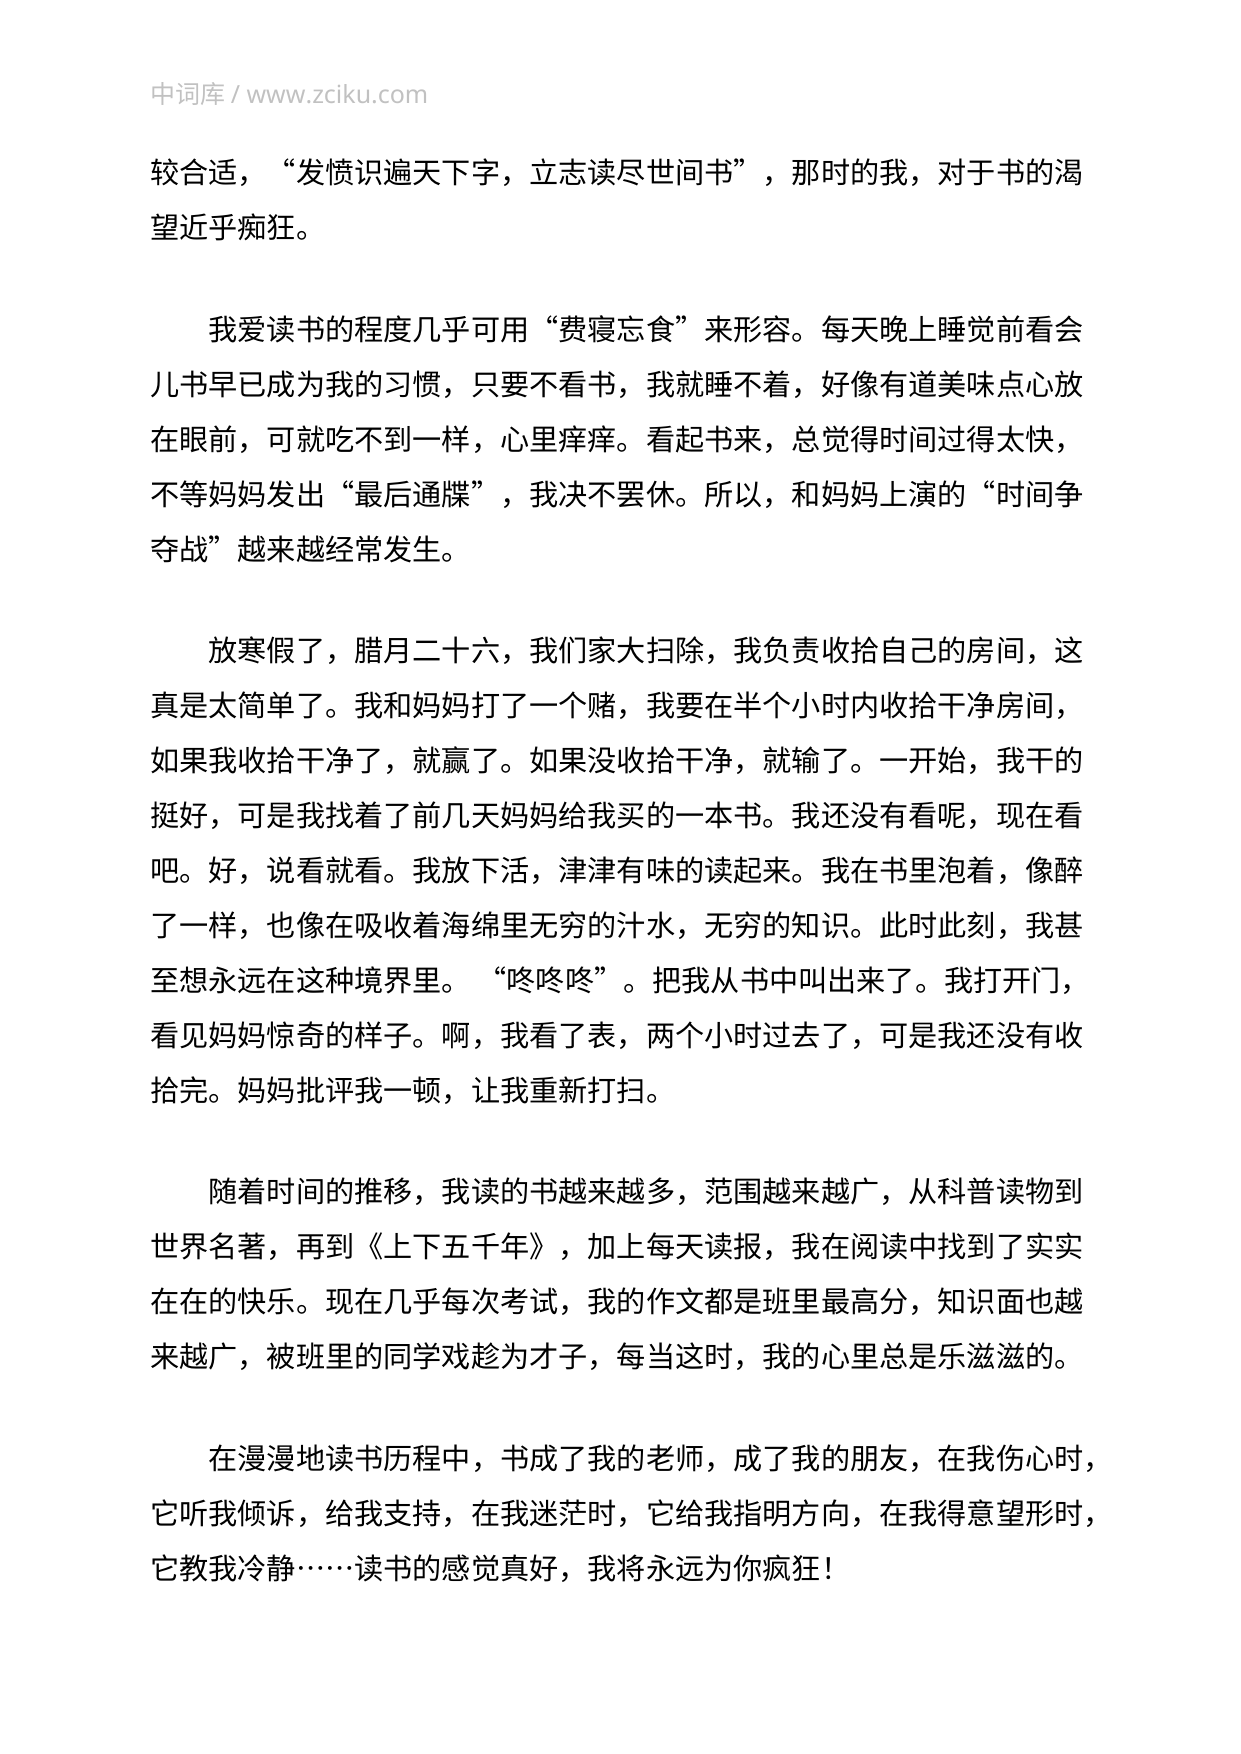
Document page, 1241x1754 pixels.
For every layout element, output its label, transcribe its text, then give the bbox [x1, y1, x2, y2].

text 我爱读书的程度几乎可用“费寝忘食”来形容。每天晚上睡觉前看会儿书早已成为我的习惯，只要不看书，我就睡不着，好像有道美味点心放在眼前，可就吃不到一样，心里痒痒。看起书来，总觉得时间过得太快，不等妈妈发出“最后通牒”，我决不罢休。所以，和妈妈上演的“时间争夺战”越来越经常发生。 [150, 307, 1090, 568]
text 随着时间的推移，我读的书越来越多，范围越来越广，从科普读物到世界名著，再到《上下五千年》，加上每天读报，我在阅读中找到了实实在在的快乐。现在几乎每次考试，我的作文都是班里最高分，知识面也越来越广，被班里的同学戏趁为才子，每当这时，我的心里总是乐滋滋的。 [150, 1169, 1090, 1376]
text 在漫漫地读书历程中，书成了我的老师，成了我的朋友，在我伤心时，它听我倾诉，给我支持，在我迷茫时，它给我指明方向，在我得意望形时，它教我冷静……读书的感觉真好，我将永远为你疯狂！ [150, 1435, 1090, 1587]
text 放寒假了，腊月二十六，我们家大扫除，我负责收拾自己的房间，这真是太简单了。我和妈妈打了一个赌，我要在半个小时内收拾干净房间，如果我收拾干净了，就赢了。如果没收拾干净，就输了。一开始，我干的挺好，可是我找着了前几天妈妈给我买的一本书。我还没有看呢，现在看吧。好，说看就看。我放下活，津津有味的读起来。我在书里泡着，像醉了一样，也像在吸收着海绵里无穷的汁水，无穷的知识。此时此刻，我甚至想永远在这种境界里。 “咚咚咚”。把我从书中叫出来了。我打开门，看见妈妈惊奇的样子。啊，我看了表，两个小时过去了，可是我还没有收拾完。妈妈批评我一顿，让我重新打扫。 [150, 628, 1090, 1109]
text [150, 150, 1090, 247]
